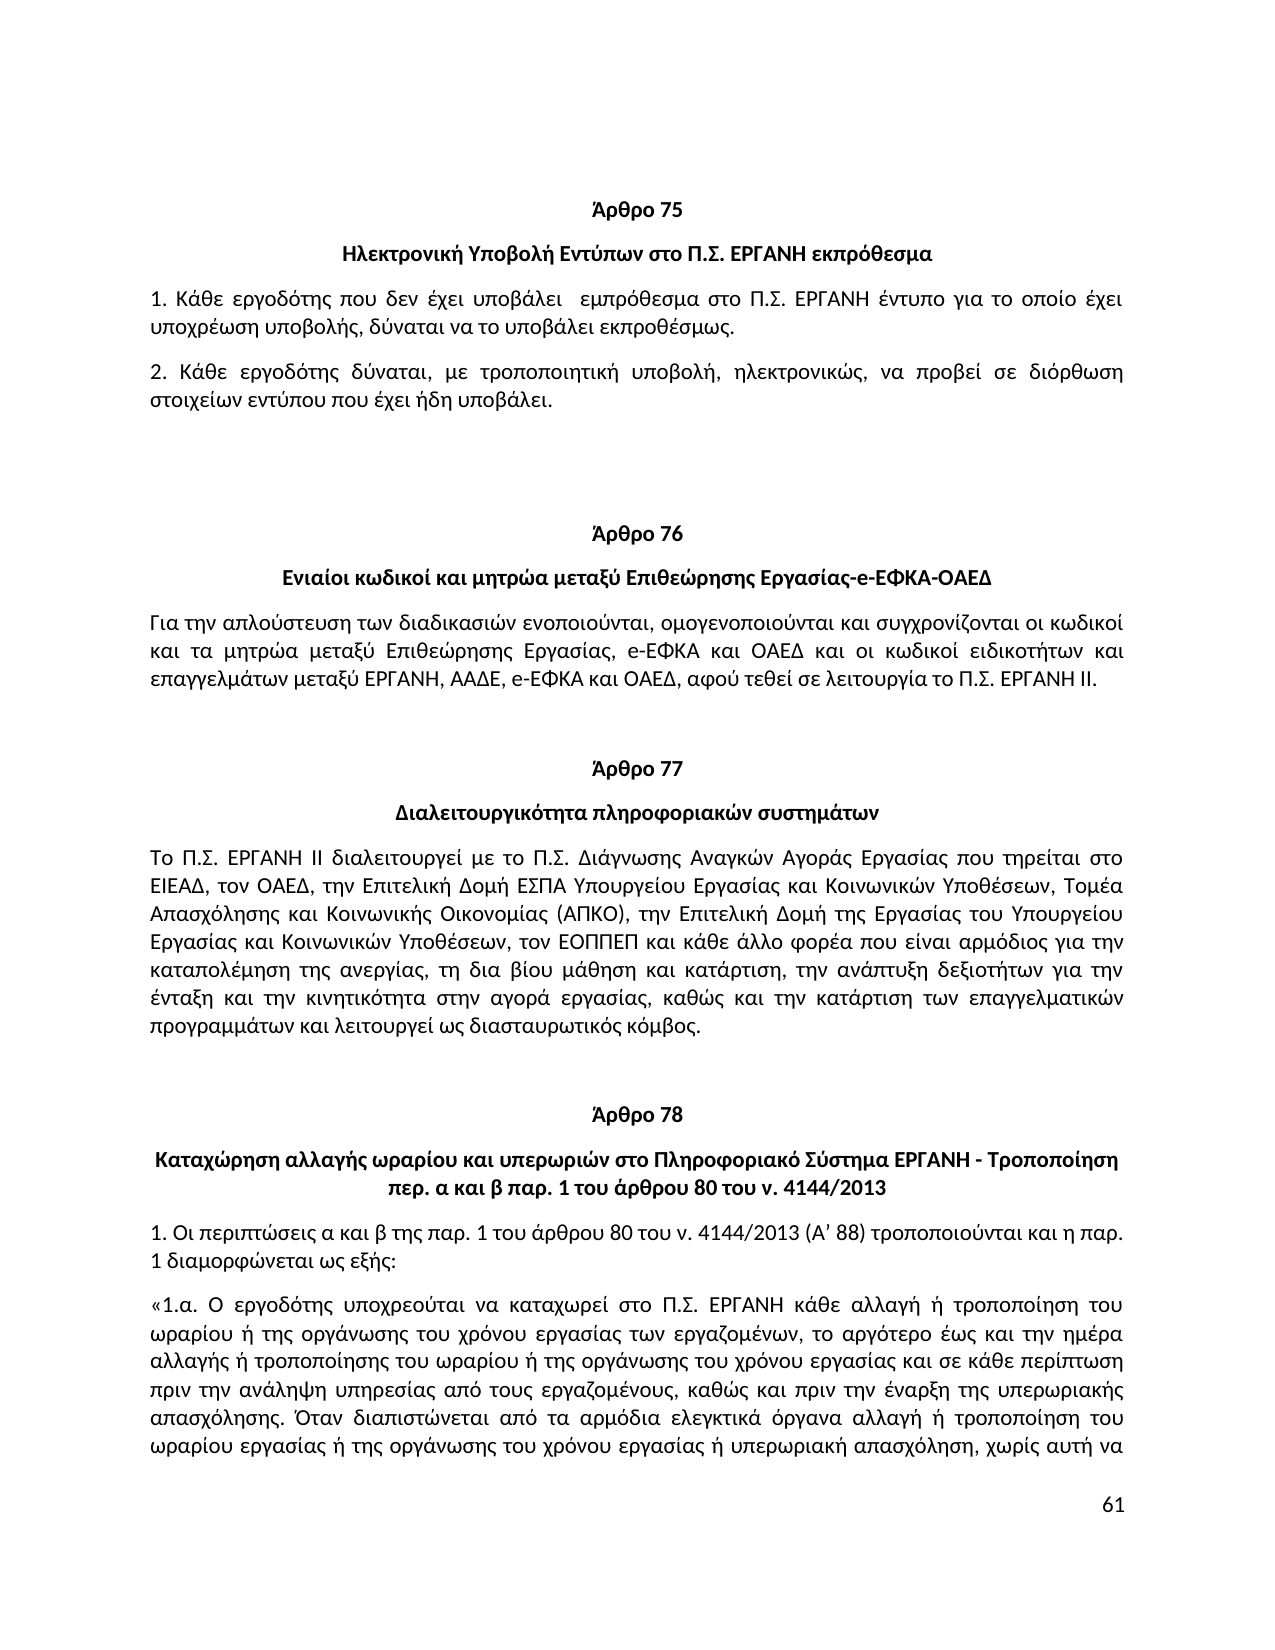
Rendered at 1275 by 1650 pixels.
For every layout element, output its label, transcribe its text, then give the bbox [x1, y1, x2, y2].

text Διαλειτουργικότητα πληροφοριακών συστημάτων [150, 798, 1125, 826]
text Για την απλούστευση των διαδικασιών ενοποιούνται, ομογενοποιούνται και συγχρονίζονται οι κωδικοί και τα μητρώα μεταξύ Επιθεώρησης Εργασίας, e-ΕΦΚΑ και ΟΑΕΔ και οι κωδικοί ειδικοτήτων και επαγγελμάτων μεταξύ ΕΡΓΑΝΗ, ΑΑΔΕ, e-ΕΦΚΑ και ΟΑΕΔ, αφού τεθεί σε λειτουργία το Π.Σ. ΕΡΓΑΝΗ ΙΙ. [150, 608, 1125, 692]
text Ηλεκτρονική Υποβολή Εντύπων στο Π.Σ. ΕΡΓΑΝΗ εκπρόθεσμα [150, 239, 1125, 267]
text Το Π.Σ. ΕΡΓΑΝΗ ΙΙ διαλειτουργεί με το Π.Σ. Διάγνωσης Αναγκών Αγοράς Εργασίας που τηρείται στο ΕΙΕΑΔ, τον ΟΑΕΔ, την Επιτελική Δομή ΕΣΠΑ Υπουργείου Εργασίας και Κοινωνικών Υποθέσεων, Τομέα Απασχόλησης και Κοινωνικής Οικονομίας (ΑΠΚΟ), την Επιτελική Δομή της Εργασίας του Υπουργείου Εργασίας και Κοινωνικών Υποθέσεων, τον ΕΟΠΠΕΠ και κάθε άλλο φορέα που είναι αρμόδιος για την καταπολέμηση της ανεργίας, τη δια βίου μάθηση και κατάρτιση, την ανάπτυξη δεξιοτήτων για την ένταξη και την κινητικότητα στην αγορά εργασίας, καθώς και την κατάρτιση των επαγγελματικών προγραμμάτων και λειτουργεί ως διασταυρωτικός κόμβος. [150, 843, 1125, 1039]
text 1. Κάθε εργοδότης που δεν έχει υποβάλει εμπρόθεσμα στο Π.Σ. ΕΡΓΑΝΗ έντυπο για το οποίο έχει υποχρέωση υποβολής, δύναται να το υποβάλει εκπροθέσμως. [150, 284, 1125, 340]
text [150, 1291, 1125, 1459]
text Άρθρο 76 [150, 519, 1125, 547]
text Άρθρο 78 [150, 1101, 1125, 1128]
text Άρθρο 77 [150, 754, 1125, 782]
text Ενιαίοι κωδικοί και μητρώα μεταξύ Επιθεώρησης Εργασίας-e-ΕΦΚΑ-ΟΑΕΔ [150, 563, 1125, 592]
text 1. Οι περιπτώσεις α και β της παρ. 1 του άρθρου 80 του ν. 4144/2013 (Α’ 88) τροποποιούνται και η παρ. 1 διαμορφώνεται ως εξής: [150, 1218, 1125, 1274]
text Άρθρο 75 [150, 195, 1125, 223]
text 2. Κάθε εργοδότης δύναται, με τροποποιητική υποβολή, ηλεκτρονικώς, να προβεί σε διόρθωση στοιχείων εντύπου που έχει ήδη υποβάλει. [150, 357, 1125, 413]
text Καταχώρηση αλλαγής ωραρίου και υπερωριών στο Πληροφοριακό Σύστημα ΕΡΓΑΝΗ - Τροποποίηση περ. α και β παρ. 1 του άρθρου 80 του ν. 4144/2013 [150, 1145, 1125, 1201]
